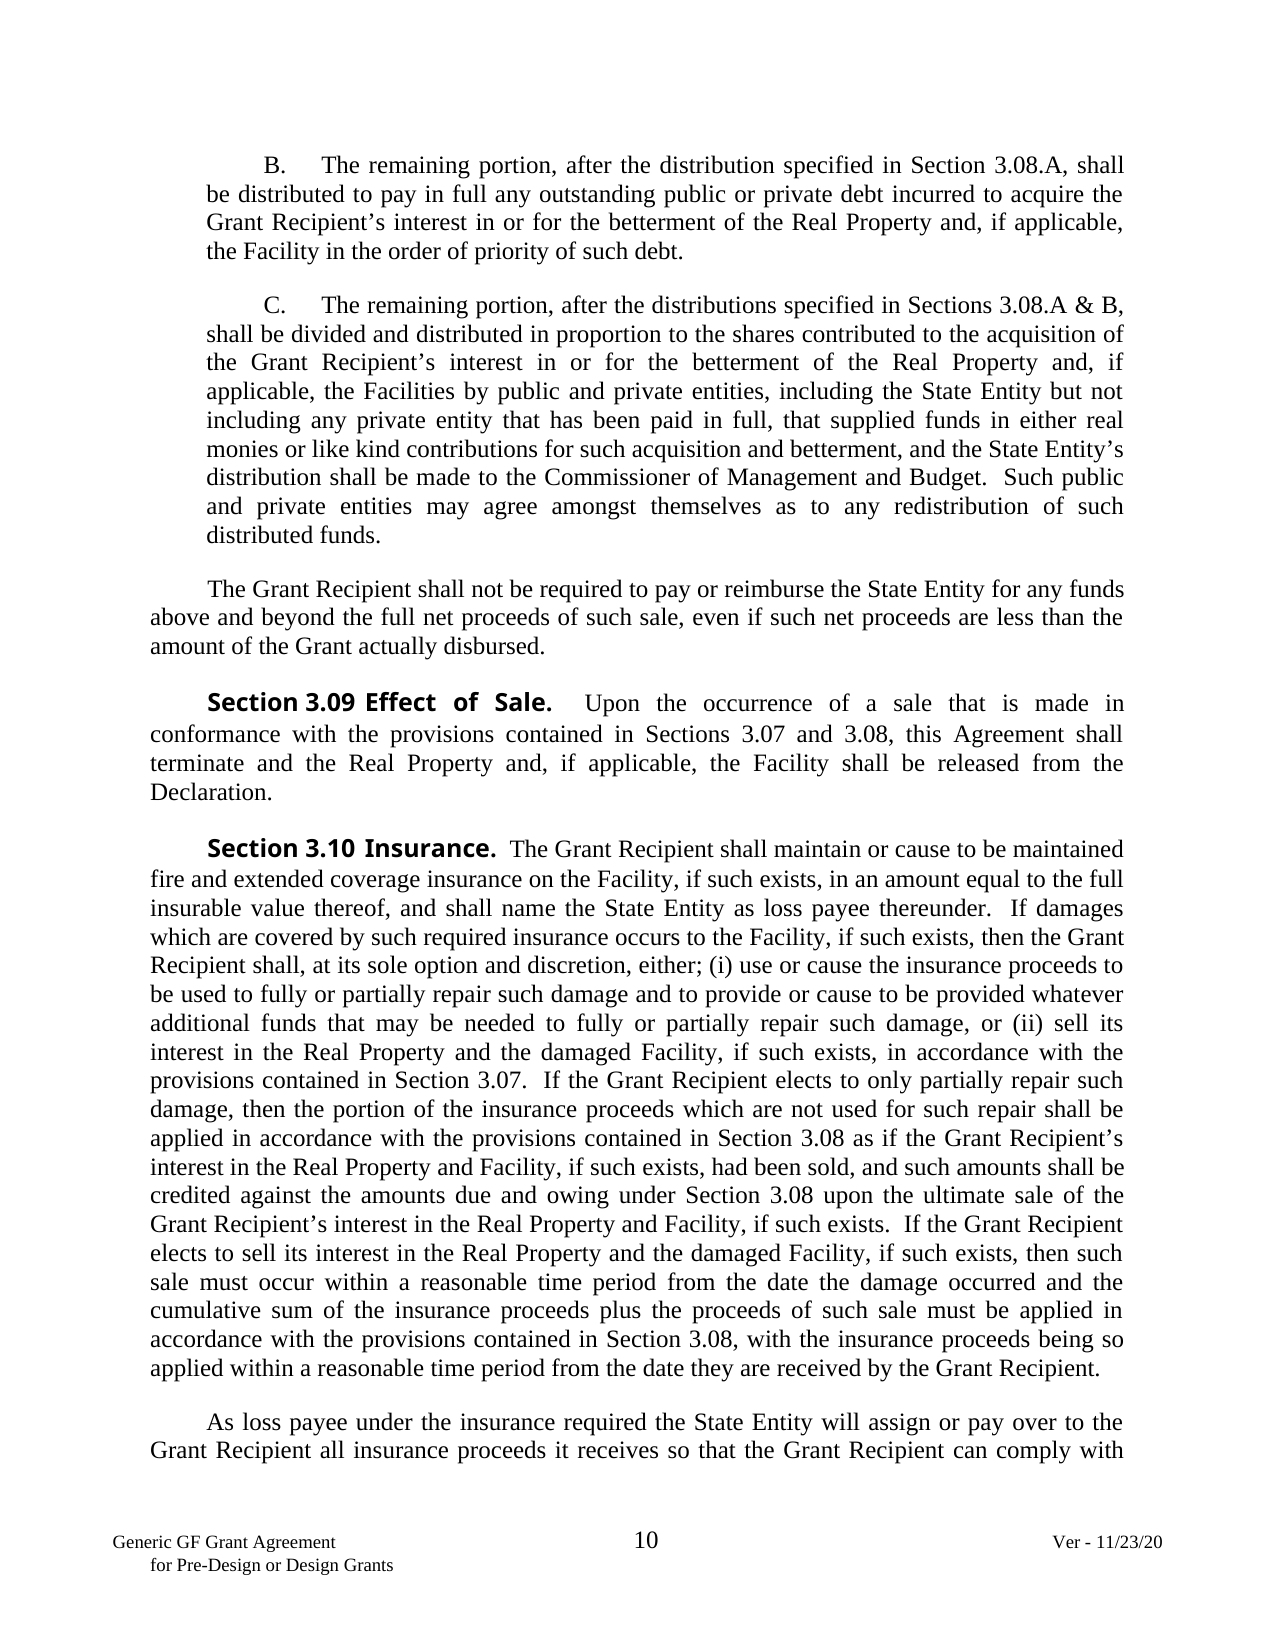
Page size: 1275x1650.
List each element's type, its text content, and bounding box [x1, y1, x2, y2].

text The Grant Recipient shall not be required to pay or reimburse the State Entity for any funds above and beyond the full net proceeds of such sale, even if such net proceeds are less than the amount of the Grant actually disbursed. [150, 574, 1125, 660]
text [150, 1407, 1125, 1464]
text C. The remaining portion, after the distributions specified in Sections 3.08.A & B, shall be divided and distributed in proportion to the shares contributed to the acquisition of the Grant Recipient’s interest in or for the betterment of the Real Property and, if applicable, the Facilities by public and private entities, including the State Entity but not including any private entity that has been paid in full, that supplied funds in either real monies or like kind contributions for such acquisition and betterment, and the State Entity’s distribution shall be made to the Commissioner of Management and Budget. Such public and private entities may agree amongst themselves as to any redistribution of such distributed funds. [206, 290, 1125, 549]
text Section 3.10 Insurance. The Grant Recipient shall maintain or cause to be maintained fire and extended coverage insurance on the Facility, if such exists, in an amount equal to the full insurable value thereof, and shall name the State Entity as loss payee thereunder. If damages which are covered by such required insurance occurs to the Facility, if such exists, then the Grant Recipient shall, at its sole option and discretion, either; (i) use or cause the insurance proceeds to be used to fully or partially repair such damage and to provide or cause to be provided whatever additional funds that may be needed to fully or partially repair such damage, or (ii) sell its interest in the Real Property and the damaged Facility, if such exists, in accordance with the provisions contained in Section 3.07. If the Grant Recipient elects to only partially repair such damage, then the portion of the insurance proceeds which are not used for such repair shall be applied in accordance with the provisions contained in Section 3.08 as if the Grant Recipient’s interest in the Real Property and Facility, if such exists, had been sold, and such amounts shall be credited against the amounts due and owing under Section 3.08 upon the ultimate sale of the Grant Recipient’s interest in the Real Property and Facility, if such exists. If the Grant Recipient elects to sell its interest in the Real Property and the damaged Facility, if such exists, then such sale must occur within a reasonable time period from the date the damage occurred and the cumulative sum of the insurance proceeds plus the proceeds of such sale must be applied in accordance with the provisions contained in Section 3.08, with the insurance proceeds being so applied within a reasonable time period from the date they are received by the Grant Recipient. [150, 830, 1125, 1382]
text B. The remaining portion, after the distribution specified in Section 3.08.A, shall be distributed to pay in full any outstanding public or private debt incurred to acquire the Grant Recipient’s interest in or for the betterment of the Real Property and, if applicable, the Facility in the order of priority of such debt. [206, 150, 1125, 265]
text Section 3.09 Effect of Sale. Upon the occurrence of a sale that is made in conformance with the provisions contained in Sections 3.07 and 3.08, this Agreement shall terminate and the Real Property and, if applicable, the Facility shall be released from the Declaration. [150, 685, 1125, 805]
